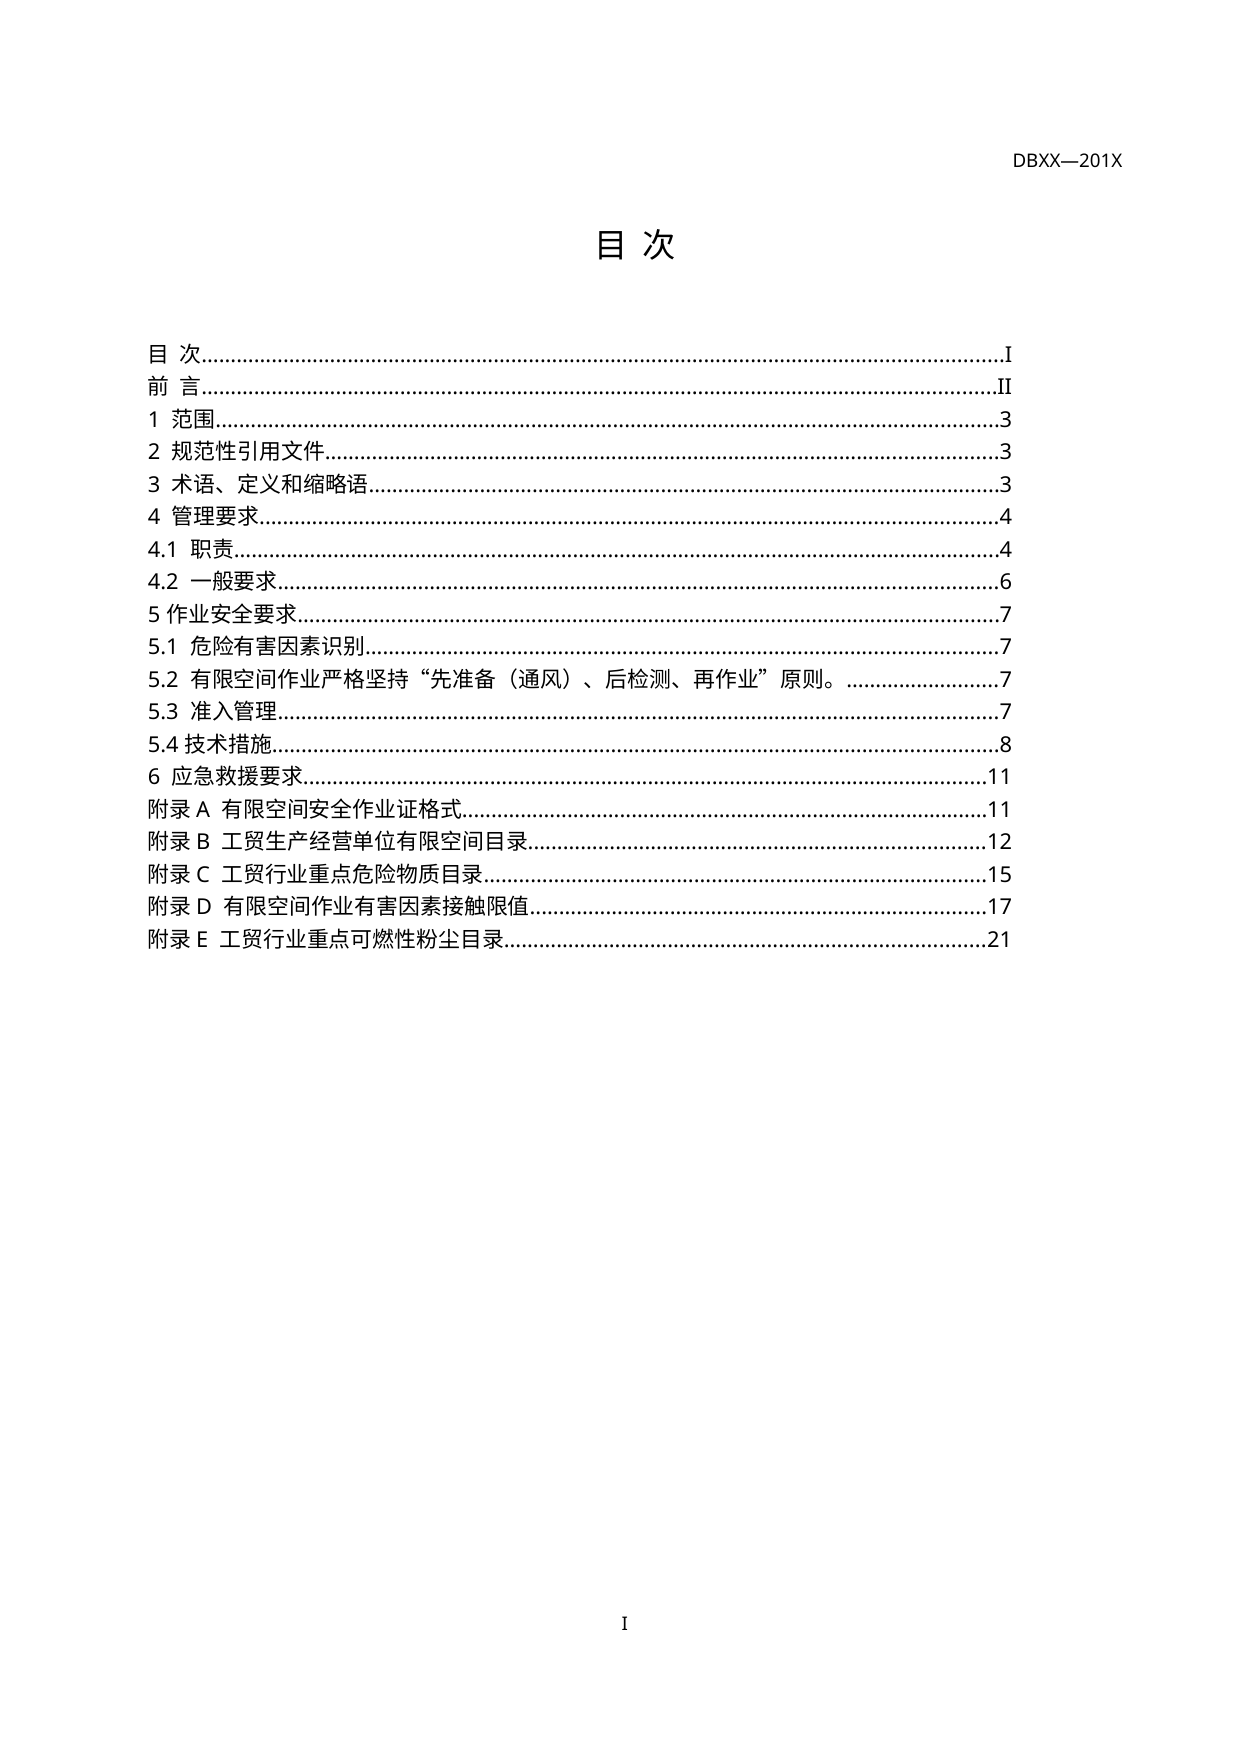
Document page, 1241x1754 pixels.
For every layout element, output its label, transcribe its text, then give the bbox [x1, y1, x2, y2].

text 前 言 II [148, 369, 1122, 401]
text 附录C 工贸行业重点危险物质目录 15 [148, 856, 1122, 889]
text 6 应急救援要求 11 [148, 759, 1122, 791]
text 3 术语、定义和缩略语 3 [148, 466, 1122, 499]
text 附录A 有限空间安全作业证格式 11 [148, 791, 1122, 824]
text 4.1 职责 4 [148, 531, 1122, 564]
text 1 范围 3 [148, 401, 1122, 434]
text 5.1 危险有害因素识别 7 [148, 629, 1122, 661]
text 目 次 I [148, 336, 1122, 369]
text 附录E 工贸行业重点可燃性粉尘目录 21 [148, 921, 1122, 954]
text 5.2 有限空间作业严格坚持“先准备（通风）、后检测、再作业”原则。 7 [148, 661, 1122, 694]
text 4 管理要求 4 [148, 499, 1122, 531]
text 5.3 准入管理 7 [148, 694, 1122, 726]
text 附录B 工贸生产经营单位有限空间目录 12 [148, 824, 1122, 856]
text 5 作业安全要求 7 [148, 596, 1122, 629]
text 4.2 一般要求 6 [148, 564, 1122, 596]
text 2 规范性引用文件 3 [148, 434, 1122, 466]
text 5.4 技术措施 8 [148, 726, 1122, 759]
text 附录D 有限空间作业有害因素接触限值 17 [148, 889, 1122, 921]
subtitle 目 次 [148, 211, 1122, 276]
